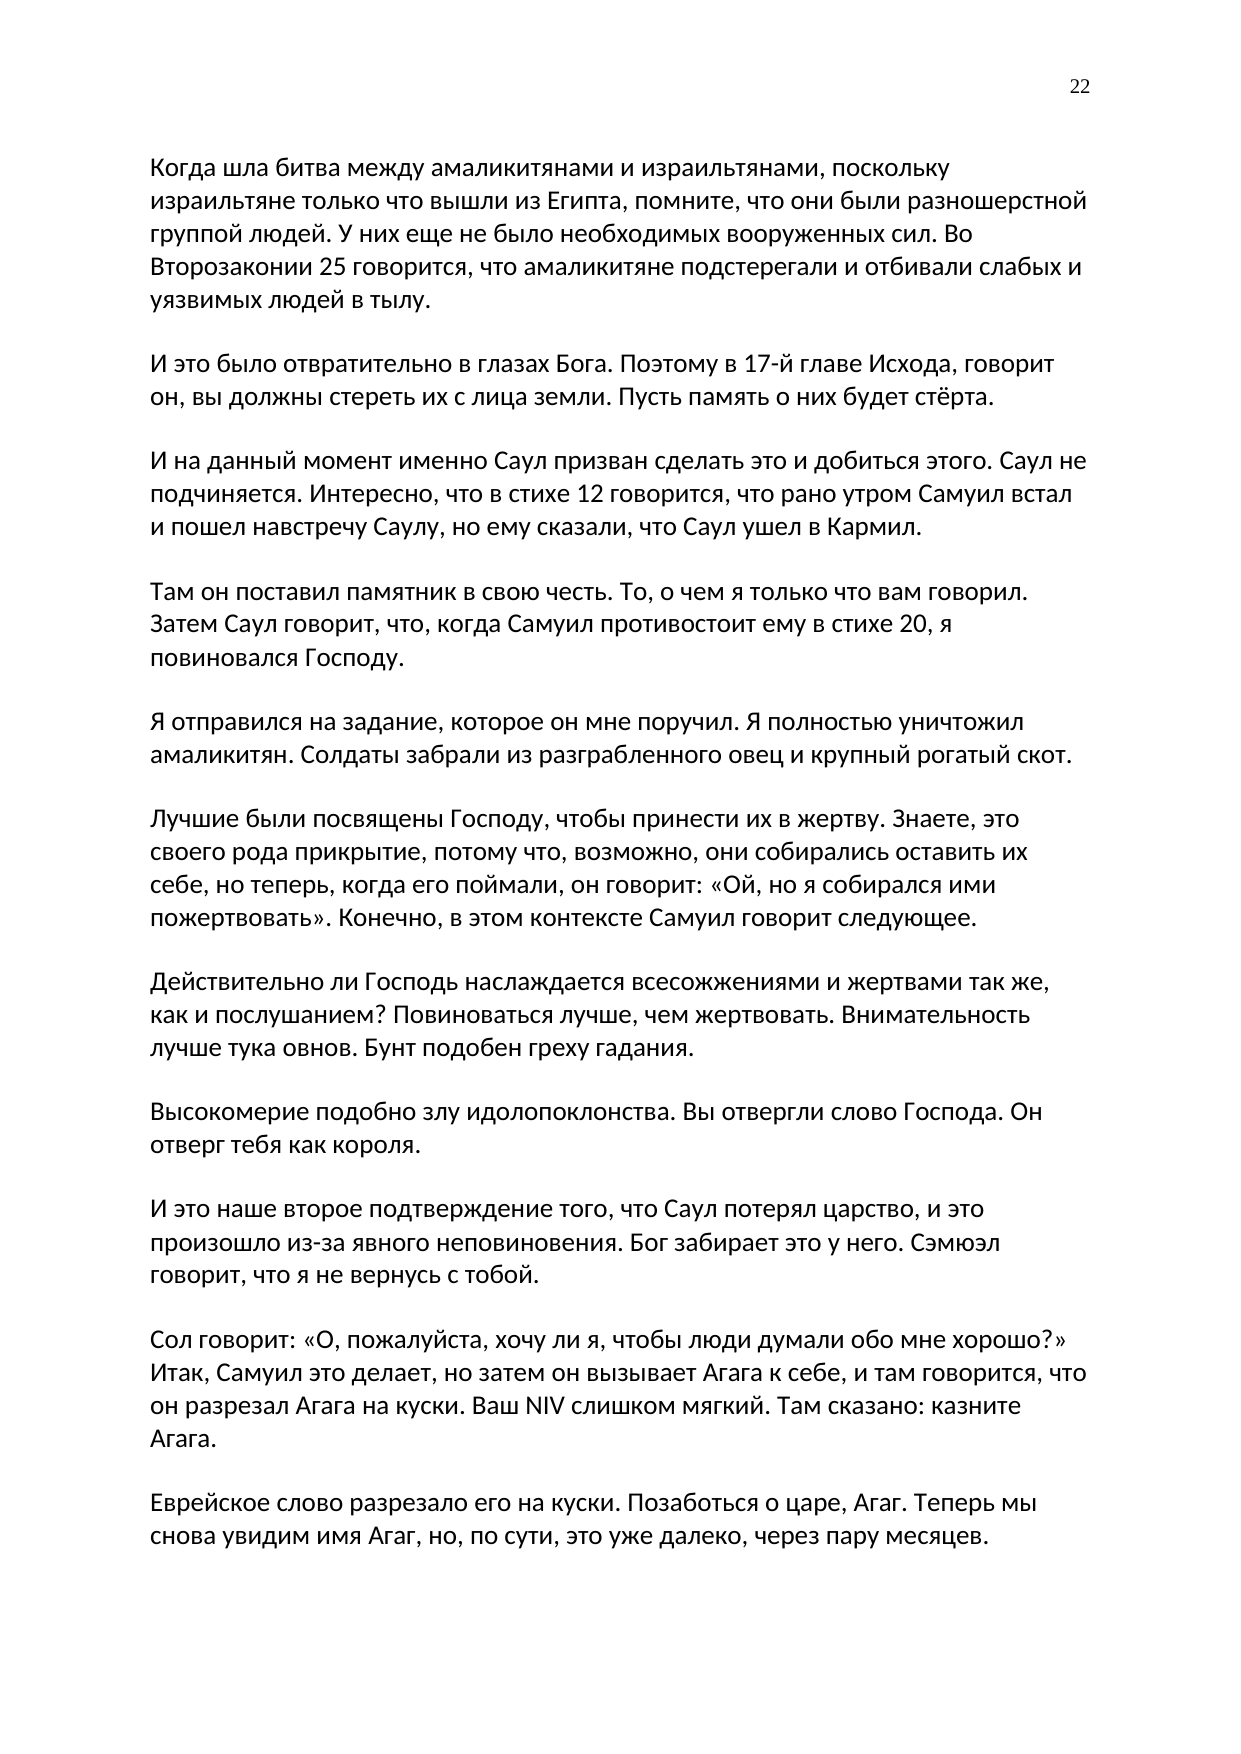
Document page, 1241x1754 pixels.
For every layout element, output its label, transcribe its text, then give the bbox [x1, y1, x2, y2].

text Я отправился на задание, которое он мне поручил. Я полностью уничтожил амаликитян. Солдаты забрали из разграбленного овец и крупный рогатый скот. [150, 704, 1090, 770]
text И на данный момент именно Саул призван сделать это и добиться этого. Саул не подчиняется. Интересно, что в стихе 12 говорится, что рано утром Самуил встал и пошел навстречу Саулу, но ему сказали, что Саул ушел в Кармил. [150, 443, 1090, 542]
text И это наше второе подтверждение того, что Саул потерял царство, и это произошло из-за явного неповиновения. Бог забирает это у него. Сэмюэл говорит, что я не вернусь с тобой. [150, 1192, 1090, 1291]
text Высокомерие подобно злу идолопоклонства. Вы отвергли слово Господа. Он отверг тебя как короля. [150, 1094, 1090, 1161]
text Когда шла битва между амаликитянами и израильтянами, поскольку израильтяне только что вышли из Египта, помните, что они были разношерстной группой людей. У них еще не было необходимых вооруженных сил. Во Второзаконии 25 говорится, что амаликитяне подстерегали и отбивали слабых и уязвимых людей в тылу. [150, 150, 1090, 315]
text Сол говорит: «О, пожалуйста, хочу ли я, чтобы люди думали обо мне хорошо?» Итак, Самуил это делает, но затем он вызывает Агага к себе, и там говорится, что он разрезал Агага на куски. Ваш NIV слишком мягкий. Там сказано: казните Агага. [150, 1322, 1090, 1454]
text Лучшие были посвящены Господу, чтобы принести их в жертву. Знаете, это своего рода прикрытие, потому что, возможно, они собирались оставить их себе, но теперь, когда его поймали, он говорит: «Ой, но я собирался ими пожертвовать». Конечно, в этом контексте Самуил говорит следующее. [150, 801, 1090, 933]
text Еврейское слово разрезало его на куски. Позаботься о царе, Агаг. Теперь мы снова увидим имя Агаг, но, по сути, это уже далеко, через пару месяцев. [150, 1485, 1090, 1551]
text Действительно ли Господь наслаждается всесожжениями и жертвами так же, как и послушанием? Повиноваться лучше, чем жертвовать. Внимательность лучше тука овнов. Бунт подобен греху гадания. [150, 964, 1090, 1063]
text Там он поставил памятник в свою честь. То, о чем я только что вам говорил. Затем Саул говорит, что, когда Самуил противостоит ему в стихе 20, я повиновался Господу. [150, 574, 1090, 673]
text И это было отвратительно в глазах Бога. Поэтому в 17-й главе Исхода, говорит он, вы должны стереть их с лица земли. Пусть память о них будет стёрта. [150, 346, 1090, 412]
